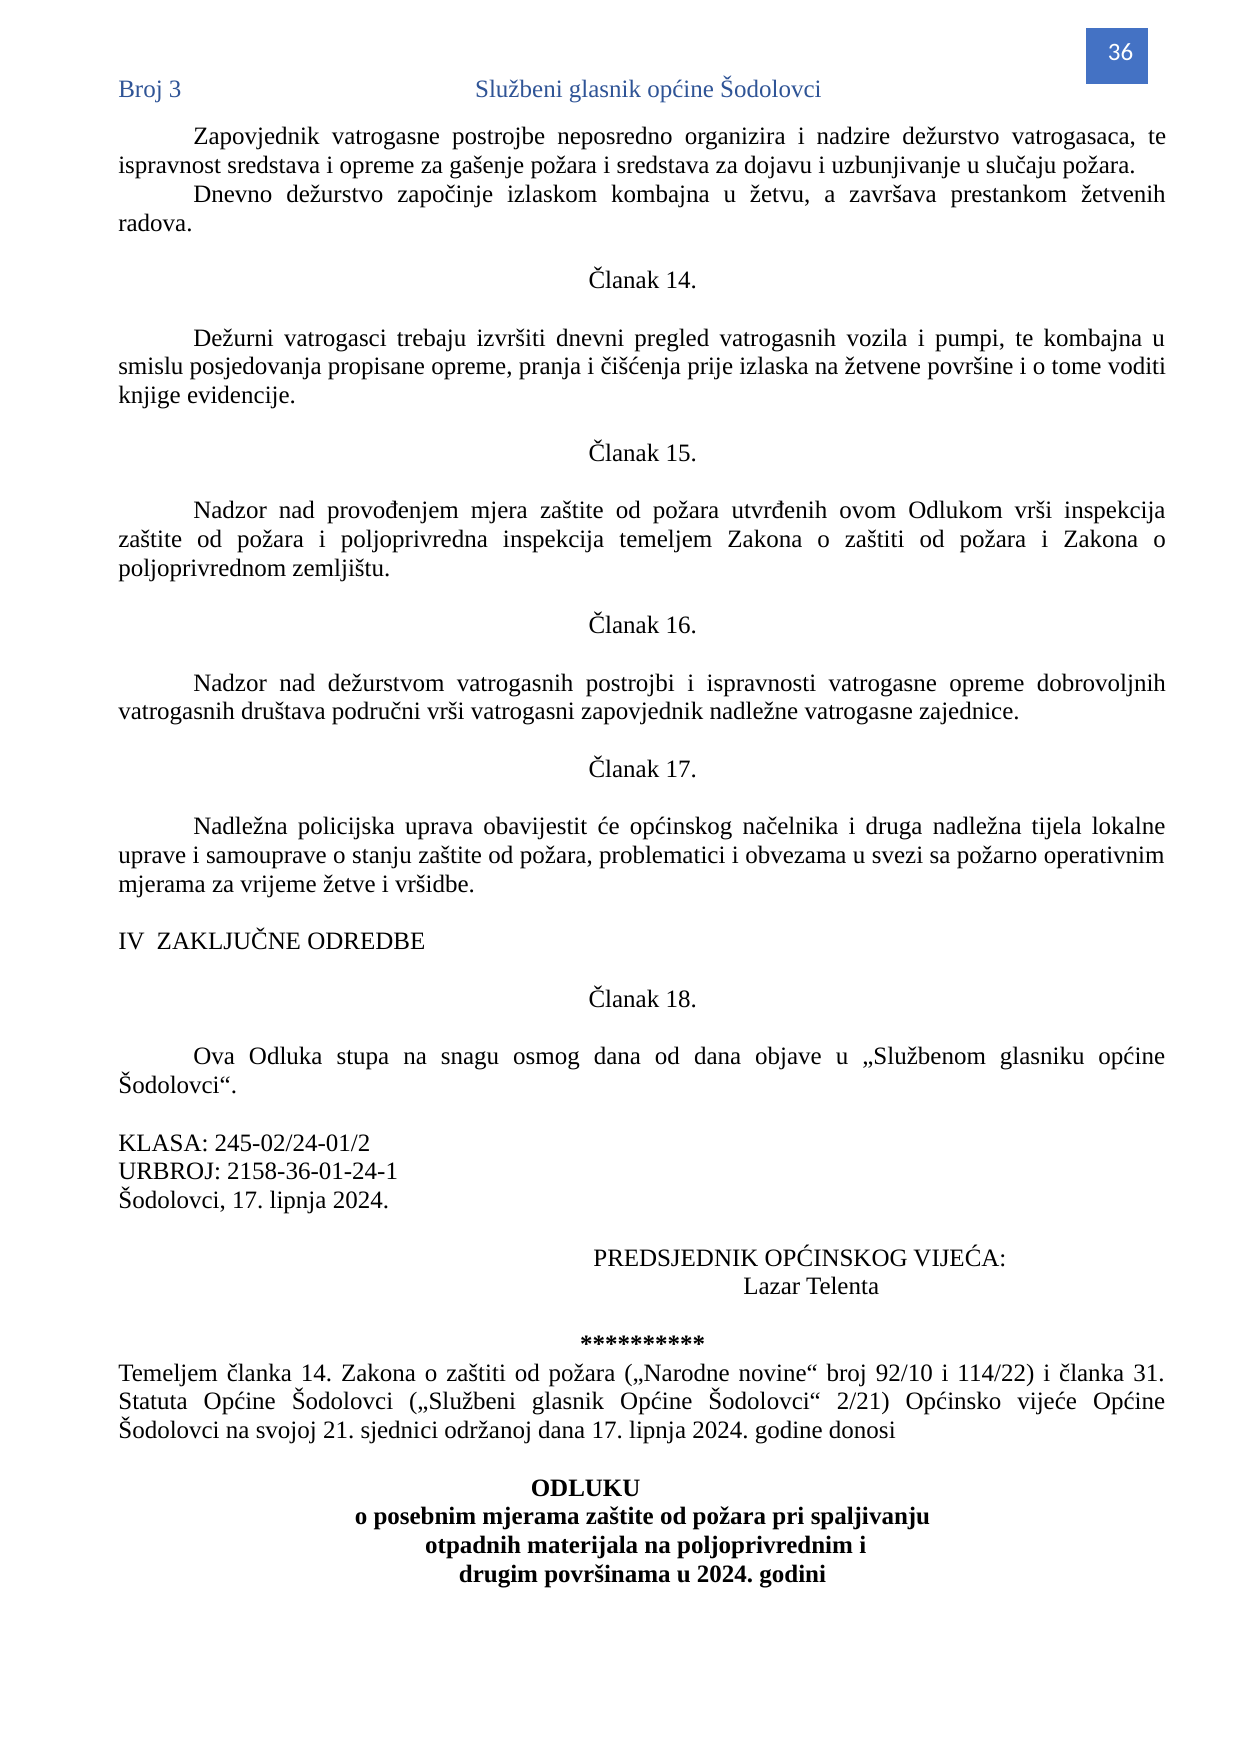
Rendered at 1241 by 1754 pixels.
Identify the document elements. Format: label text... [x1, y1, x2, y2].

text Nadzor nad dežurstvom vatrogasnih postrojbi i ispravnosti vatrogasne opreme dobrovoljnih vatrogasnih društava područni vrši vatrogasni zapovjednik nadležne vatrogasne zajednice. [118, 668, 1167, 725]
text Dnevno dežurstvo započinje izlaskom kombajna u žetvu, a završava prestankom žetvenih radova. [118, 179, 1167, 236]
text PREDSJEDNIK OPĆINSKOG VIJEĆA: [118, 1243, 1167, 1271]
text ********** [118, 1329, 1167, 1358]
text Lazar Telenta [118, 1271, 1167, 1300]
text Zapovjednik vatrogasne postrojbe neposredno organizira i nadzire dežurstvo vatrogasaca, te ispravnost sredstava i opreme za gašenje požara i sredstava za dojavu i uzbunjivanje u slučaju požara. [118, 102, 1167, 179]
text Članak 17. [118, 754, 1167, 783]
text Nadležna policijska uprava obavijestit će općinskog načelnika i druga nadležna tijela lokalne uprave i samouprave o stanju zaštite od požara, problematici i obvezama u svezi sa požarno operativnim mjerama za vrijeme žetve i vršidbe. [118, 811, 1167, 898]
text Članak 16. [118, 610, 1167, 639]
text Članak 15. [118, 438, 1167, 466]
text Šodolovci, 17. lipnja 2024. [118, 1185, 1167, 1214]
text ODLUKU [118, 1473, 1167, 1501]
text IV ZAKLJUČNE ODREDBE [118, 926, 1167, 955]
text Članak 18. [118, 984, 1167, 1013]
text otpadnih materijala na poljoprivrednim i [118, 1530, 1167, 1559]
text Članak 14. [118, 265, 1167, 294]
text Temeljem članka 14. Zakona o zaštiti od požara („Narodne novine“ broj 92/10 i 114/22) i članka 31. Statuta Općine Šodolovci („Službeni glasnik Općine Šodolovci“ 2/21) Općinsko vijeće Općine Šodolovci na svojoj 21. sjednici održanoj dana 17. lipnja 2024. godine donosi [118, 1358, 1167, 1444]
text o posebnim mjerama zaštite od požara pri spaljivanju [118, 1501, 1167, 1530]
text Dežurni vatrogasci trebaju izvršiti dnevni pregled vatrogasnih vozila i pumpi, te kombajna u smislu posjedovanja propisane opreme, pranja i čišćenja prije izlaska na žetvene površine i o tome voditi knjige evidencije. [118, 323, 1167, 409]
text KLASA: 245-02/24-01/2 [118, 1128, 1167, 1156]
text URBROJ: 2158-36-01-24-1 [118, 1156, 1167, 1185]
text drugim površinama u 2024. godini [118, 1559, 1167, 1588]
text Nadzor nad provođenjem mjera zaštite od požara utvrđenih ovom Odlukom vrši inspekcija zaštite od požara i poljoprivredna inspekcija temeljem Zakona o zaštiti od požara i Zakona o poljoprivrednom zemljištu. [118, 495, 1167, 581]
text Ova Odluka stupa na snagu osmog dana od dana objave u „Službenom glasniku općine Šodolovci“. [118, 1041, 1167, 1099]
